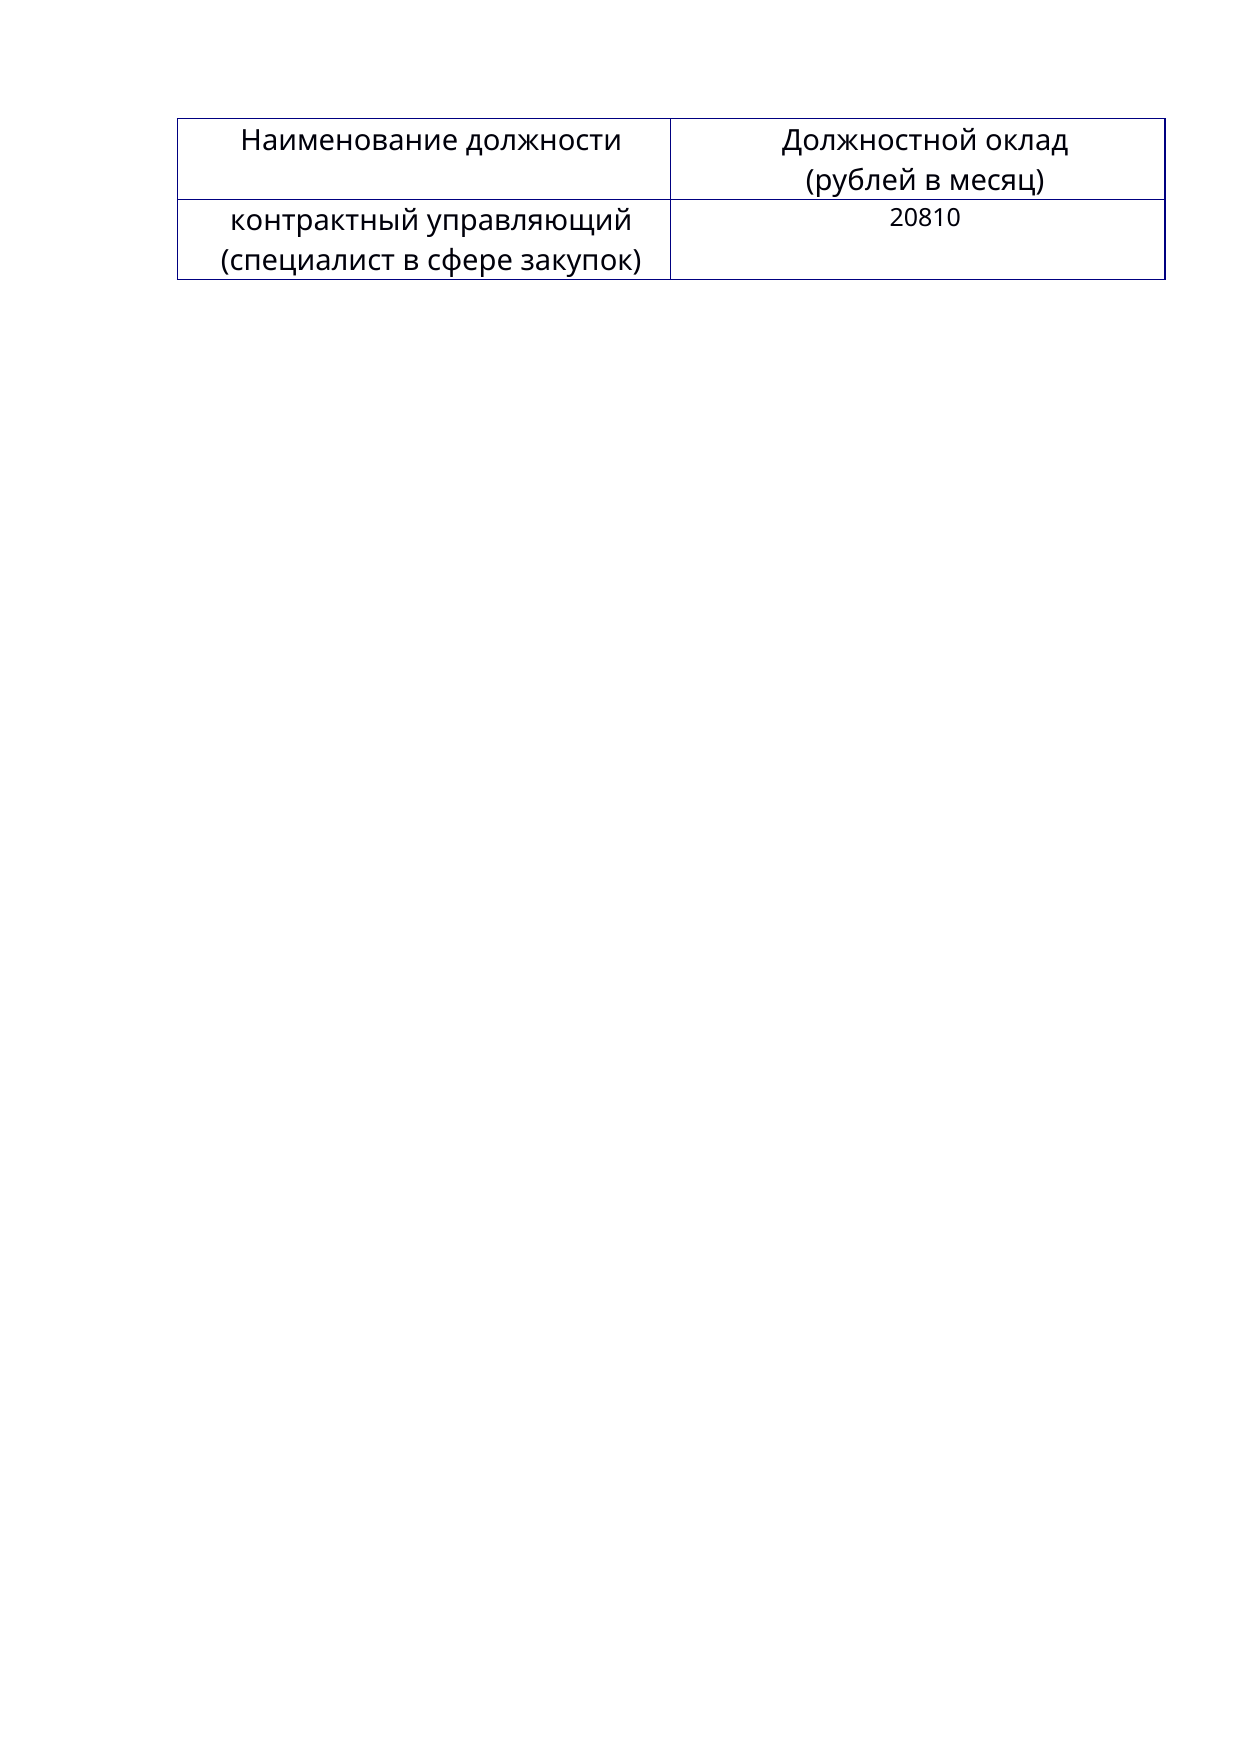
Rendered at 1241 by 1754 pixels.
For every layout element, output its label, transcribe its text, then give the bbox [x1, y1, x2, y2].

table_cell 20810 [671, 200, 1164, 279]
table_header Должностной оклад (рублей в месяц) [671, 119, 1164, 198]
table_header Наименование должности [178, 119, 670, 198]
table_cell контрактный управляющий (специалист в сфере закупок) [178, 200, 670, 279]
